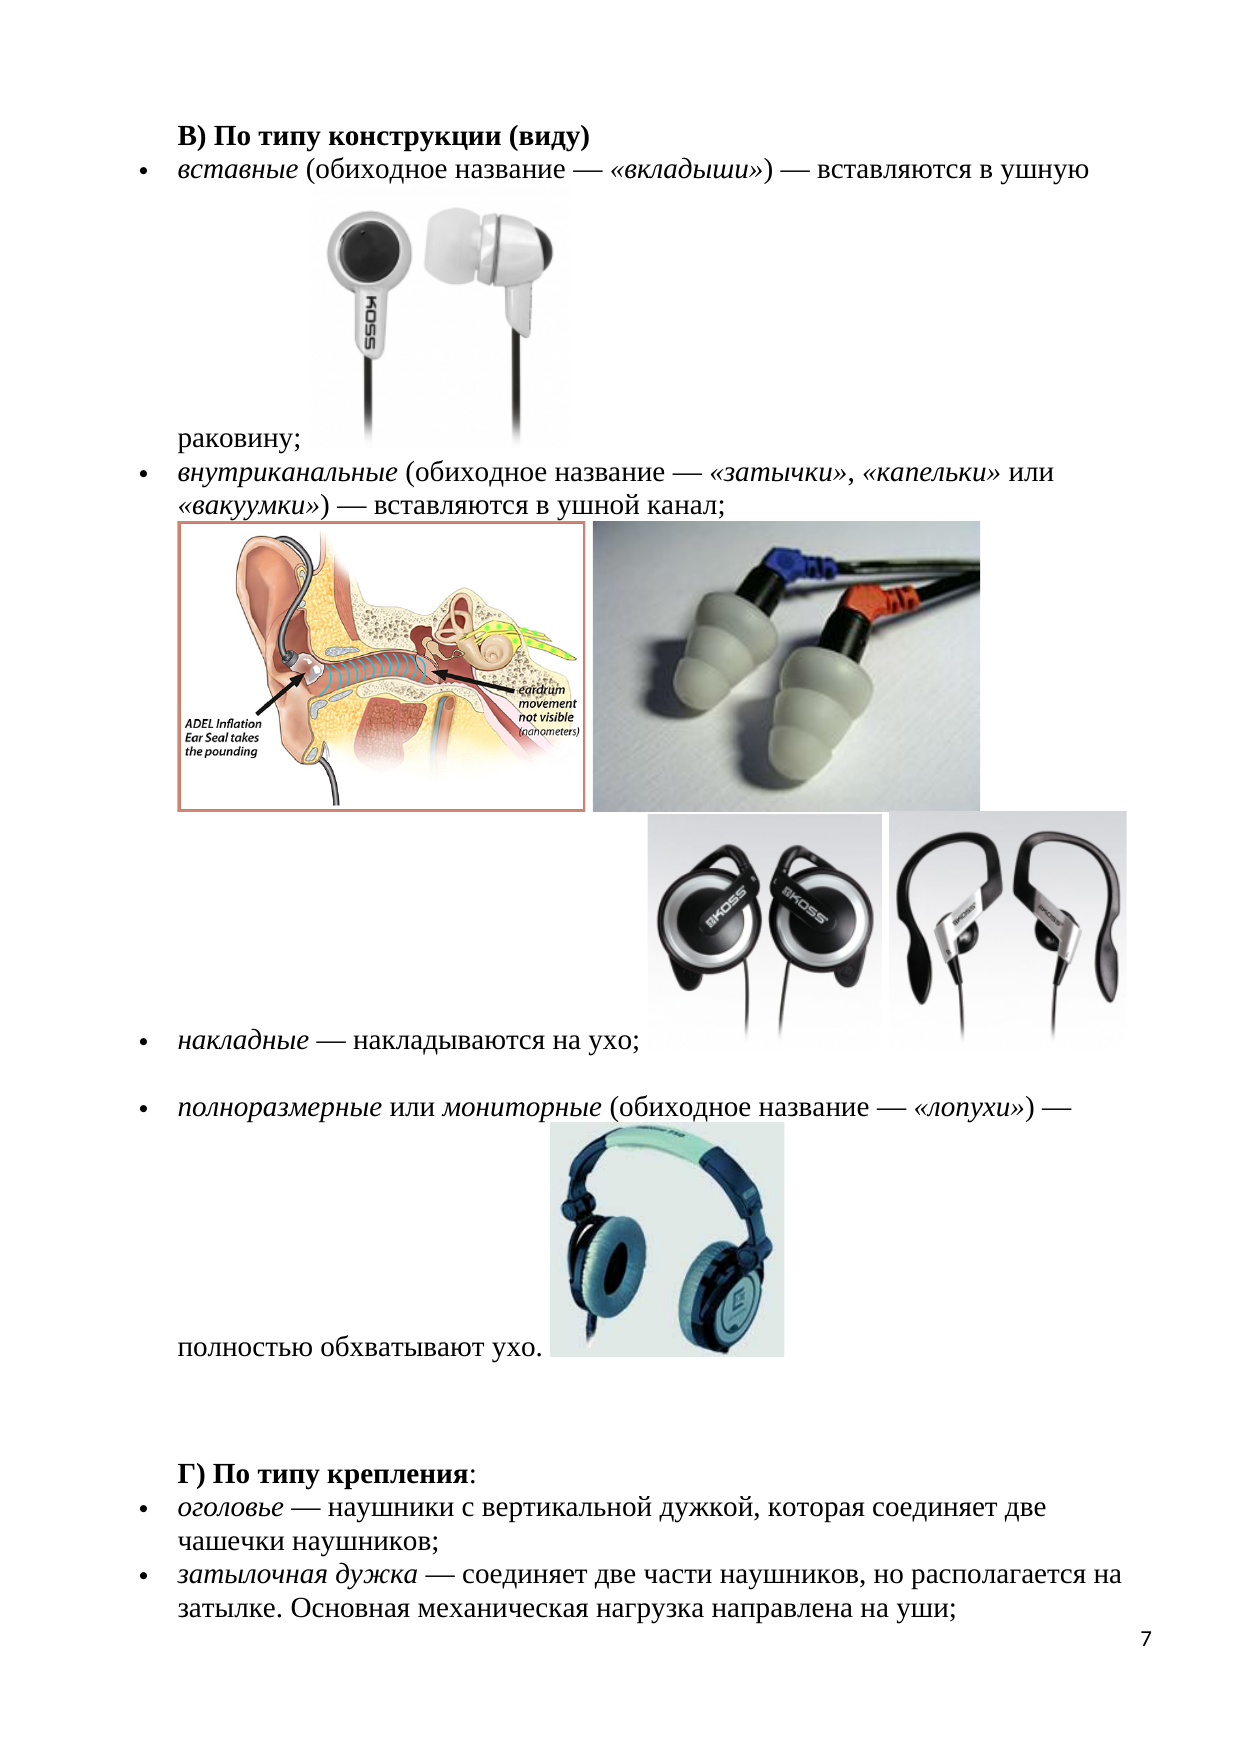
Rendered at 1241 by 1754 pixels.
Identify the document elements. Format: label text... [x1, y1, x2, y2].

list Г) По типу крепления: [177, 1456, 1152, 1489]
list внутриканальные (обиходное название — «затычки», «капельки» или «вакуумки») — вставляются в ушной канал; [140, 454, 1152, 521]
list В) По типу конструкции (виду) [177, 118, 1152, 152]
picture [647, 814, 882, 1050]
list вставные (обиходное название — «вкладыши») — вставляются в ушную раковину; [140, 152, 1152, 454]
picture [177, 521, 586, 812]
list оголовье — наушники с вертикальной дужкой, которая соединяет две чашечки наушников; [140, 1489, 1152, 1557]
list накладные — накладываются на ухо; [140, 812, 1152, 1055]
list полноразмерные или мониторные (обиходное название — «лопухи») — полностью обхватывают ухо. [140, 1089, 1152, 1363]
picture [592, 521, 1127, 1050]
picture [308, 185, 571, 448]
picture [550, 1122, 785, 1357]
list затылочная дужка — соединяет две части наушников, но располагается на затылке. Основная механическая нагрузка направлена на уши; [140, 1557, 1152, 1624]
